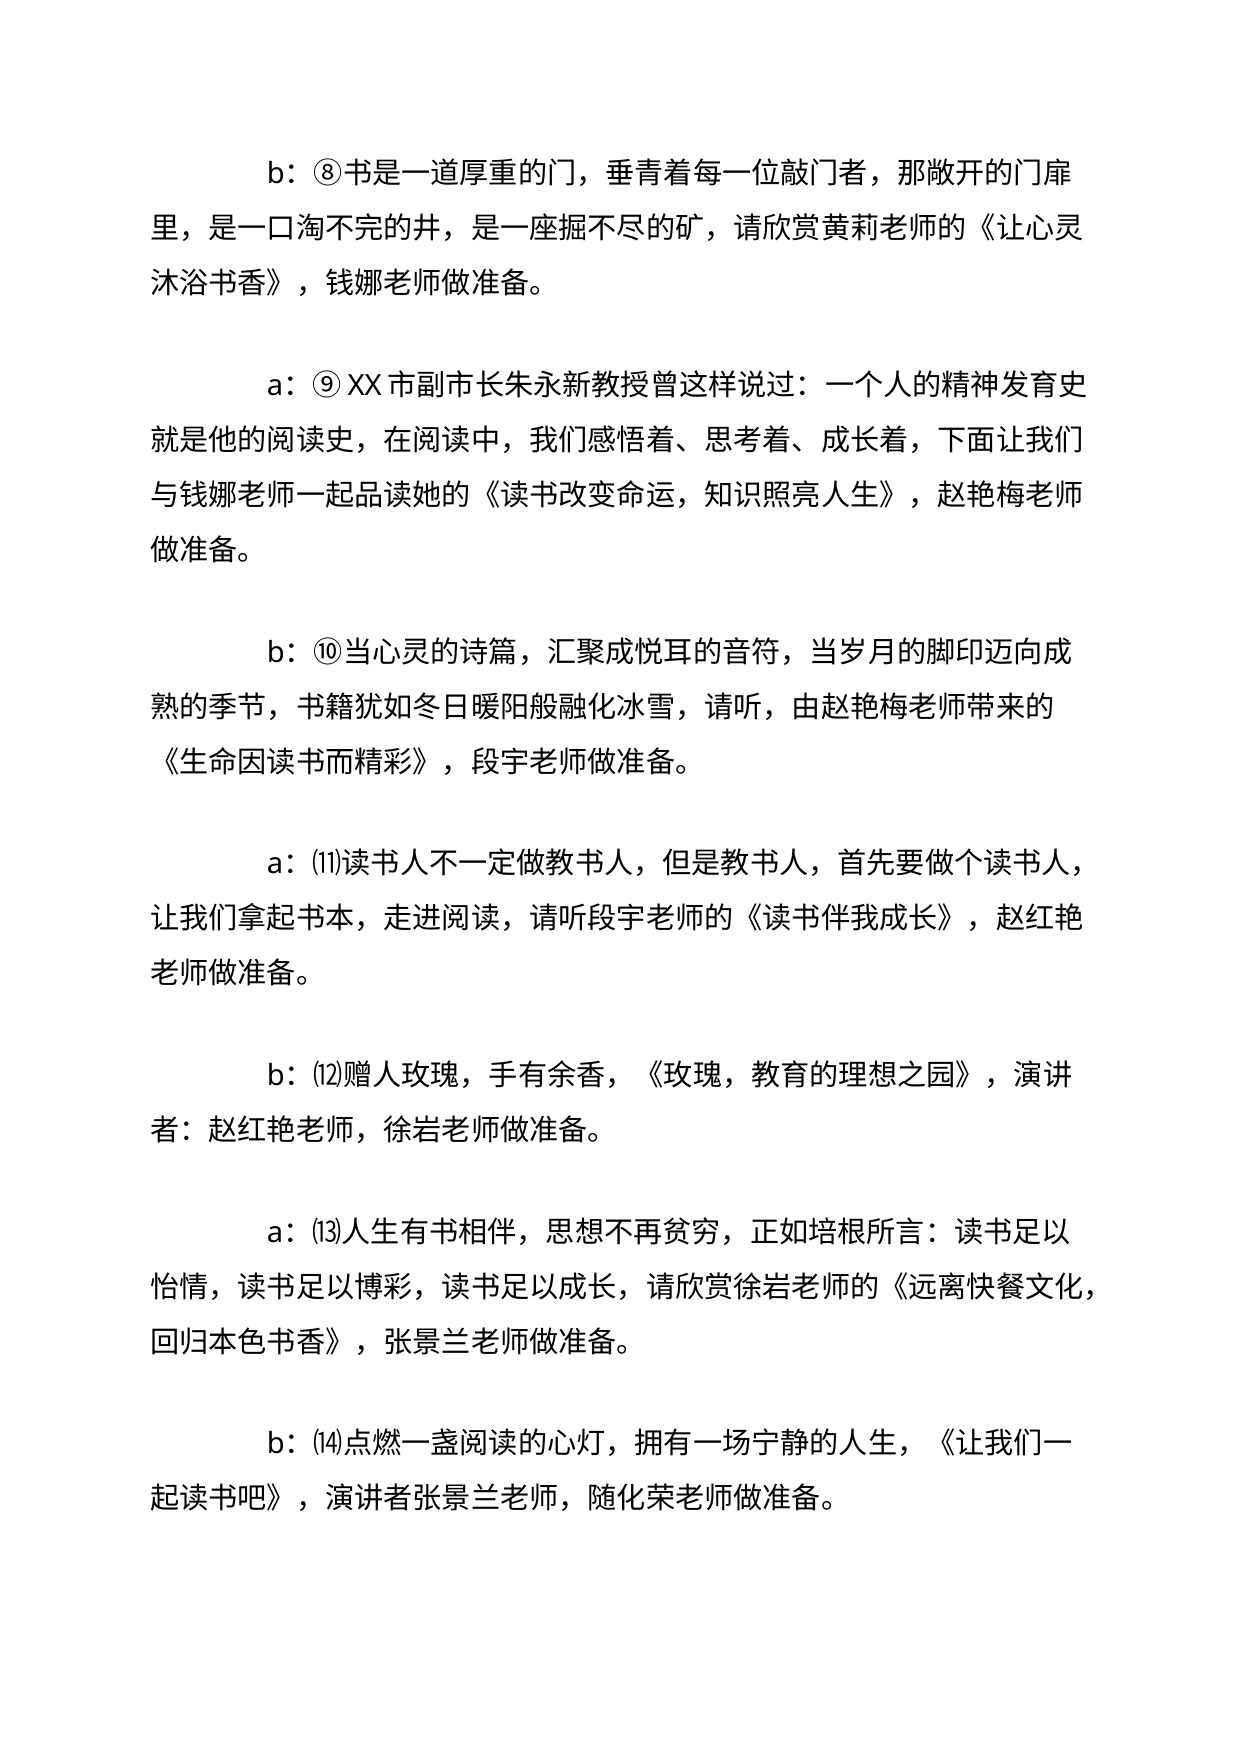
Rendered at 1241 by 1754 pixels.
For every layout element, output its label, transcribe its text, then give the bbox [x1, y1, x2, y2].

text a：⑾读书人不一定做教书人，但是教书人，首先要做个读书人，让我们拿起书本，走进阅读，请听段宇老师的《读书伴我成长》，赵红艳老师做准备。 [150, 840, 1090, 992]
text a：⑨XX市副市长朱永新教授曾这样说过：一个人的精神发育史就是他的阅读史，在阅读中，我们感悟着、思考着、成长着，下面让我们与钱娜老师一起品读她的《读书改变命运，知识照亮人生》，赵艳梅老师做准备。 [150, 362, 1090, 569]
text b：⑿赠人玫瑰，手有余香，《玫瑰，教育的理想之园》，演讲者：赵红艳老师，徐岩老师做准备。 [150, 1052, 1090, 1149]
text a：⒀人生有书相伴，思想不再贫穷，正如培根所言：读书足以怡情，读书足以博彩，读书足以成长，请欣赏徐岩老师的《远离快餐文化，回归本色书香》，张景兰老师做准备。 [150, 1208, 1090, 1361]
text b：⑧书是一道厚重的门，垂青着每一位敲门者，那敞开的门扉里，是一口淘不完的井，是一座掘不尽的矿，请欣赏黄莉老师的《让心灵沐浴书香》，钱娜老师做准备。 [150, 150, 1090, 302]
text b：⑩当心灵的诗篇，汇聚成悦耳的音符，当岁月的脚印迈向成熟的季节，书籍犹如冬日暖阳般融化冰雪，请听，由赵艳梅老师带来的《生命因读书而精彩》，段宇老师做准备。 [150, 628, 1090, 780]
text b：⒁点燃一盏阅读的心灯，拥有一场宁静的人生，《让我们一起读书吧》，演讲者张景兰老师，随化荣老师做准备。 [150, 1420, 1090, 1517]
